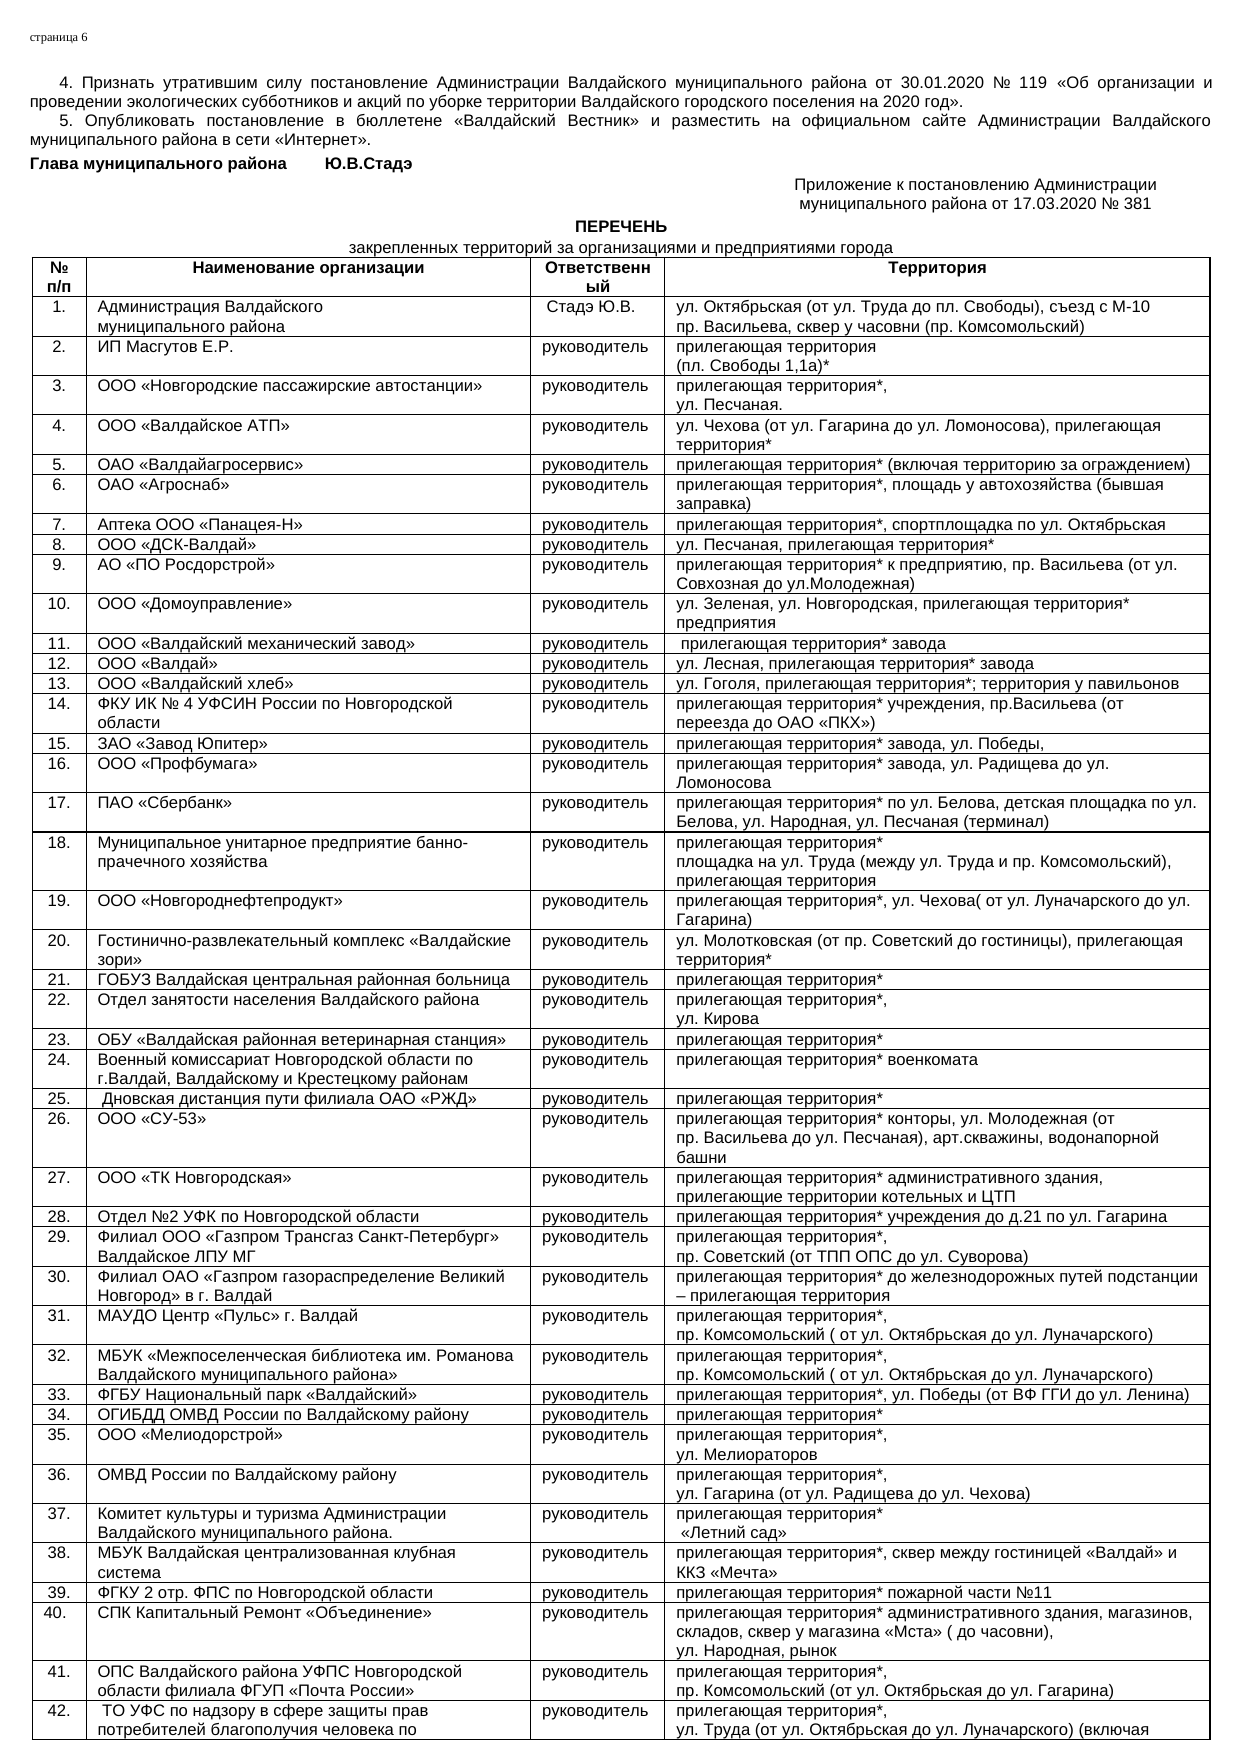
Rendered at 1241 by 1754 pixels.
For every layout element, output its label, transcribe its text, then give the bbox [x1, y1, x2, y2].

table_cell 32. [33, 1345, 86, 1384]
table_cell прилегающая территория*, пр. Комсомольский ( от ул. Октябрьская до ул. Луначарского) [665, 1345, 1209, 1384]
table_cell 3. [33, 376, 86, 414]
table_cell руководитель [531, 674, 664, 693]
text Глава муниципального района Ю.В.Стадэ [29, 149, 1212, 174]
table_cell прилегающая территория* по ул. Белова, детская площадка по ул. Белова, ул. Народная, ул. Песчаная (терминал) [665, 793, 1209, 831]
table_cell 5. [33, 455, 86, 474]
table_cell МБУК «Межпоселенческая библиотека им. Романова Валдайского муниципального района» [87, 1345, 530, 1384]
table_cell Отдел №2 УФК по Новгородской области [87, 1207, 530, 1226]
table_cell руководитель [531, 1661, 664, 1700]
table_cell ЗАО «Завод Юпитер» [87, 734, 530, 753]
table_cell руководитель [531, 1029, 664, 1048]
table_cell руководитель [531, 337, 664, 375]
table_cell ФГБУ Национальный парк «Валдайский» [87, 1385, 530, 1404]
table_cell ОАО «Агроснаб» [87, 475, 530, 513]
table_cell руководитель [531, 1701, 664, 1739]
table_cell прилегающая территория* [665, 970, 1209, 989]
table_cell 39. [33, 1583, 86, 1602]
table_cell ОПС Валдайского района УФПС Новгородской области филиала ФГУП «Почта России» [87, 1661, 530, 1700]
table_cell ОАО «Валдайагросервис» [87, 455, 530, 474]
table_cell прилегающая территория* учреждения до д.21 по ул. Гагарина [665, 1207, 1209, 1226]
table_cell прилегающая территория*, ул. Победы (от ВФ ГГИ до ул. Ленина) [665, 1385, 1209, 1404]
table_cell 33. [33, 1385, 86, 1404]
table_cell МБУК Валдайская централизованная клубная система [87, 1543, 530, 1582]
table_cell прилегающая территория* до железнодорожных путей подстанции – прилегающая территория [665, 1267, 1209, 1305]
table_cell прилегающая территория*, ул. Песчаная. [665, 376, 1209, 414]
table_cell 34. [33, 1405, 86, 1424]
table_cell руководитель [531, 1050, 664, 1088]
table_cell 1. [33, 297, 86, 336]
table_cell руководитель [531, 376, 664, 414]
table_cell 18. [33, 833, 86, 890]
table_cell руководитель [531, 891, 664, 929]
table_cell руководитель [531, 1425, 664, 1463]
table_cell прилегающая территория*, пр. Комсомольский ( от ул. Октябрьская до ул. Луначарского) [665, 1306, 1209, 1344]
table_cell ОБУ «Валдайская районная ветеринарная станция» [87, 1029, 530, 1048]
table_cell прилегающая территория* завода [665, 634, 1209, 653]
table_cell ПАО «Сбербанк» [87, 793, 530, 831]
table_cell руководитель [531, 1306, 664, 1344]
table_cell 23. [33, 1029, 86, 1048]
table_cell Отдел занятости населения Валдайского района [87, 990, 530, 1028]
table_cell ООО «СУ-53» [87, 1109, 530, 1167]
table_cell ООО «ТК Новгородская» [87, 1168, 530, 1206]
table_cell руководитель [531, 535, 664, 554]
table_cell руководитель [531, 1089, 664, 1108]
table_cell прилегающая территория* административного здания, магазинов, складов, сквер у магазина «Мста» ( до часовни), ул. Народная, рынок [665, 1603, 1209, 1660]
table_cell Аптека ООО «Панацея-Н» [87, 514, 530, 533]
table_cell ООО «Профбумага» [87, 754, 530, 792]
table_cell прилегающая территория*, сквер между гостиницей «Валдай» и ККЗ «Мечта» [665, 1543, 1209, 1582]
table_cell АО «ПО Росдорстрой» [87, 555, 530, 593]
table_cell руководитель [531, 654, 664, 673]
table_cell ул. Октябрьская (от ул. Труда до пл. Свободы), съезд с М-10 пр. Васильева, сквер у часовни (пр. Комсомольский) [665, 297, 1209, 336]
table_cell прилегающая территория* [665, 1089, 1209, 1108]
table_cell прилегающая территория*, ул. Гагарина (от ул. Радищева до ул. Чехова) [665, 1465, 1209, 1503]
table_cell 16. [33, 754, 86, 792]
table_cell ООО «Валдайский механический завод» [87, 634, 530, 653]
table_cell руководитель [531, 1504, 664, 1542]
table_cell прилегающая территория*, пр. Советский (от ТПП ОПС до ул. Суворова) [665, 1227, 1209, 1266]
table_cell ул. Молотковская (от пр. Советский до гостиницы), прилегающая территория* [665, 930, 1209, 969]
table_cell ФГКУ 2 отр. ФПС по Новгородской области [87, 1583, 530, 1602]
table_cell ИП Масгутов Е.Р. [87, 337, 530, 375]
table_cell 6. [33, 475, 86, 513]
table_cell 38. [33, 1543, 86, 1582]
table_cell руководитель [531, 455, 664, 474]
table_cell прилегающая территория* учреждения, пр.Васильева (от переезда до ОАО «ПКХ») [665, 694, 1209, 732]
table_cell руководитель [531, 1227, 664, 1266]
table_cell Дновская дистанция пути филиала ОАО «РЖД» [87, 1089, 530, 1108]
table_cell руководитель [531, 990, 664, 1028]
table_cell Военный комиссариат Новгородской области по г.Валдай, Валдайскому и Крестецкому районам [87, 1050, 530, 1088]
text 5. Опубликовать постановление в бюллетене «Валдайский Вестник» и разместить на официальном сайте Администрации Валдайского муниципального района в сети «Интернет». [29, 111, 1212, 149]
table_cell прилегающая территория* площадка на ул. Труда (между ул. Труда и пр. Комсомольский), прилегающая территория [665, 833, 1209, 890]
table_cell руководитель [531, 1603, 664, 1660]
table_cell 24. [33, 1050, 86, 1088]
table_cell руководитель [531, 1345, 664, 1384]
table_cell ООО «Новгороднефтепродукт» [87, 891, 530, 929]
table_cell прилегающая территория (пл. Свободы 1,1а)* [665, 337, 1209, 375]
table_cell 11. [33, 634, 86, 653]
table_cell 35. [33, 1425, 86, 1463]
text муниципального района от 17.03.2020 № 381 [738, 193, 1212, 213]
table_cell 31. [33, 1306, 86, 1344]
table_cell ОГИБДД ОМВД России по Валдайскому району [87, 1405, 530, 1424]
table_cell ул. Гоголя, прилегающая территория*; территория у павильонов [665, 674, 1209, 693]
table_cell 22. [33, 990, 86, 1028]
table_cell 26. [33, 1109, 86, 1167]
table_cell 13. [33, 674, 86, 693]
table_cell ОМВД России по Валдайскому району [87, 1465, 530, 1503]
table_cell руководитель [531, 1168, 664, 1206]
table_cell 42. [33, 1701, 86, 1739]
table_cell руководитель [531, 594, 664, 632]
table_cell 21. [33, 970, 86, 989]
table_cell прилегающая территория* к предприятию, пр. Васильева (от ул. Совхозная до ул.Молодежная) [665, 555, 1209, 593]
table_cell 17. [33, 793, 86, 831]
table_cell СПК Капитальный Ремонт «Объединение» [87, 1603, 530, 1660]
table_cell руководитель [531, 555, 664, 593]
table_cell ул. Чехова (от ул. Гагарина до ул. Ломоносова), прилегающая территория* [665, 415, 1209, 454]
table_cell руководитель [531, 1207, 664, 1226]
table_header Ответственный [531, 258, 664, 296]
table_header Территория [665, 258, 1209, 296]
table_cell прилегающая территория*, площадь у автохозяйства (бывшая заправка) [665, 475, 1209, 513]
table_cell руководитель [531, 634, 664, 653]
table_cell 9. [33, 555, 86, 593]
table_cell руководитель [531, 1385, 664, 1404]
table_cell 19. [33, 891, 86, 929]
table_cell 40. [33, 1603, 86, 1660]
table_cell МАУДО Центр «Пульс» г. Валдай [87, 1306, 530, 1344]
table_cell руководитель [531, 734, 664, 753]
table_cell 14. [33, 694, 86, 732]
table_cell 8. [33, 535, 86, 554]
table_cell прилегающая территория*, пр. Комсомольский (от ул. Октябрьская до ул. Гагарина) [665, 1661, 1209, 1700]
table_cell прилегающая территория*, ул. Мелиораторов [665, 1425, 1209, 1463]
table_cell прилегающая территория* завода, ул. Победы, [665, 734, 1209, 753]
table_cell прилегающая территория*, ул. Кирова [665, 990, 1209, 1028]
table_cell руководитель [531, 1109, 664, 1167]
table_cell Филиал ОАО «Газпром газораспределение Великий Новгород» в г. Валдай [87, 1267, 530, 1305]
table_cell руководитель [531, 1405, 664, 1424]
table_cell 41. [33, 1661, 86, 1700]
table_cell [665, 1701, 1209, 1739]
table_cell Администрация Валдайского муниципального района [87, 297, 530, 336]
table_cell ул. Песчаная, прилегающая территория* [665, 535, 1209, 554]
table_cell Комитет культуры и туризма Администрации Валдайского муниципального района. [87, 1504, 530, 1542]
table_cell Стадэ Ю.В. [531, 297, 664, 336]
table_cell прилегающая территория* завода, ул. Радищева до ул. Ломоносова [665, 754, 1209, 792]
text Приложение к постановлению Администрации [738, 174, 1212, 193]
table_cell руководитель [531, 1267, 664, 1305]
table_cell прилегающая территория* «Летний сад» [665, 1504, 1209, 1542]
table_cell прилегающая территория* пожарной части №11 [665, 1583, 1209, 1602]
table_cell 20. [33, 930, 86, 969]
table_cell 29. [33, 1227, 86, 1266]
table_cell ООО «Домоуправление» [87, 594, 530, 632]
table_cell ООО «Валдай» [87, 654, 530, 673]
table_cell 7. [33, 514, 86, 533]
table_header Наименование организации [87, 258, 530, 296]
table_cell прилегающая территория* конторы, ул. Молодежная (от пр. Васильева до ул. Песчаная), арт.скважины, водонапорной башни [665, 1109, 1209, 1167]
table_cell руководитель [531, 1465, 664, 1503]
table_cell 2. [33, 337, 86, 375]
table_cell 4. [33, 415, 86, 454]
table_header № п/п [33, 258, 86, 296]
table_cell Гостинично-развлекательный комплекс «Валдайские зори» [87, 930, 530, 969]
table_cell 15. [33, 734, 86, 753]
table_cell руководитель [531, 1543, 664, 1582]
table_cell ФКУ ИК № 4 УФСИН России по Новгородской области [87, 694, 530, 732]
table_cell ООО «Новгородские пассажирские автостанции» [87, 376, 530, 414]
text ПЕРЕЧЕНЬ [29, 213, 1212, 238]
table_cell Филиал ООО «Газпром Трансгаз Санкт-Петербург» Валдайское ЛПУ МГ [87, 1227, 530, 1266]
table_cell руководитель [531, 694, 664, 732]
table_cell прилегающая территория* [665, 1405, 1209, 1424]
table_cell прилегающая территория*, ул. Чехова( от ул. Луначарского до ул. Гагарина) [665, 891, 1209, 929]
table_cell прилегающая территория*, спортплощадка по ул. Октябрьская [665, 514, 1209, 533]
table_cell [87, 1701, 530, 1739]
table_cell 27. [33, 1168, 86, 1206]
table_cell ООО «ДСК-Валдай» [87, 535, 530, 554]
table_cell руководитель [531, 415, 664, 454]
table_cell прилегающая территория* [665, 1029, 1209, 1048]
table_cell 25. [33, 1089, 86, 1108]
table_cell 37. [33, 1504, 86, 1542]
table_cell руководитель [531, 754, 664, 792]
table_cell руководитель [531, 793, 664, 831]
table_cell руководитель [531, 1583, 664, 1602]
table_cell ООО «Валдайское АТП» [87, 415, 530, 454]
table_cell 30. [33, 1267, 86, 1305]
table_cell ГОБУЗ Валдайская центральная районная больница [87, 970, 530, 989]
table_cell ул. Зеленая, ул. Новгородская, прилегающая территория* предприятия [665, 594, 1209, 632]
table_cell ООО «Мелиодорстрой» [87, 1425, 530, 1463]
table_cell прилегающая территория* административного здания, прилегающие территории котельных и ЦТП [665, 1168, 1209, 1206]
table_cell прилегающая территория* военкомата [665, 1050, 1209, 1088]
table_cell 10. [33, 594, 86, 632]
table_cell руководитель [531, 970, 664, 989]
table_cell Муниципальное унитарное предприятие банно-прачечного хозяйства [87, 833, 530, 890]
table_cell 12. [33, 654, 86, 673]
table_cell ООО «Валдайский хлеб» [87, 674, 530, 693]
table_cell ул. Лесная, прилегающая территория* завода [665, 654, 1209, 673]
table_cell руководитель [531, 514, 664, 533]
table_cell руководитель [531, 930, 664, 969]
table_cell 28. [33, 1207, 86, 1226]
text 4. Признать утратившим силу постановление Администрации Валдайского муниципального района от 30.01.2020 № 119 «Об организации и проведении экологических субботников и акций по уборке территории Валдайского городского поселения на 2020 год». [29, 73, 1212, 111]
table_cell руководитель [531, 475, 664, 513]
text закрепленных территорий за организациями и предприятиями города [29, 238, 1212, 257]
table_cell 36. [33, 1465, 86, 1503]
table_cell руководитель [531, 833, 664, 890]
table_cell прилегающая территория* (включая территорию за ограждением) [665, 455, 1209, 474]
